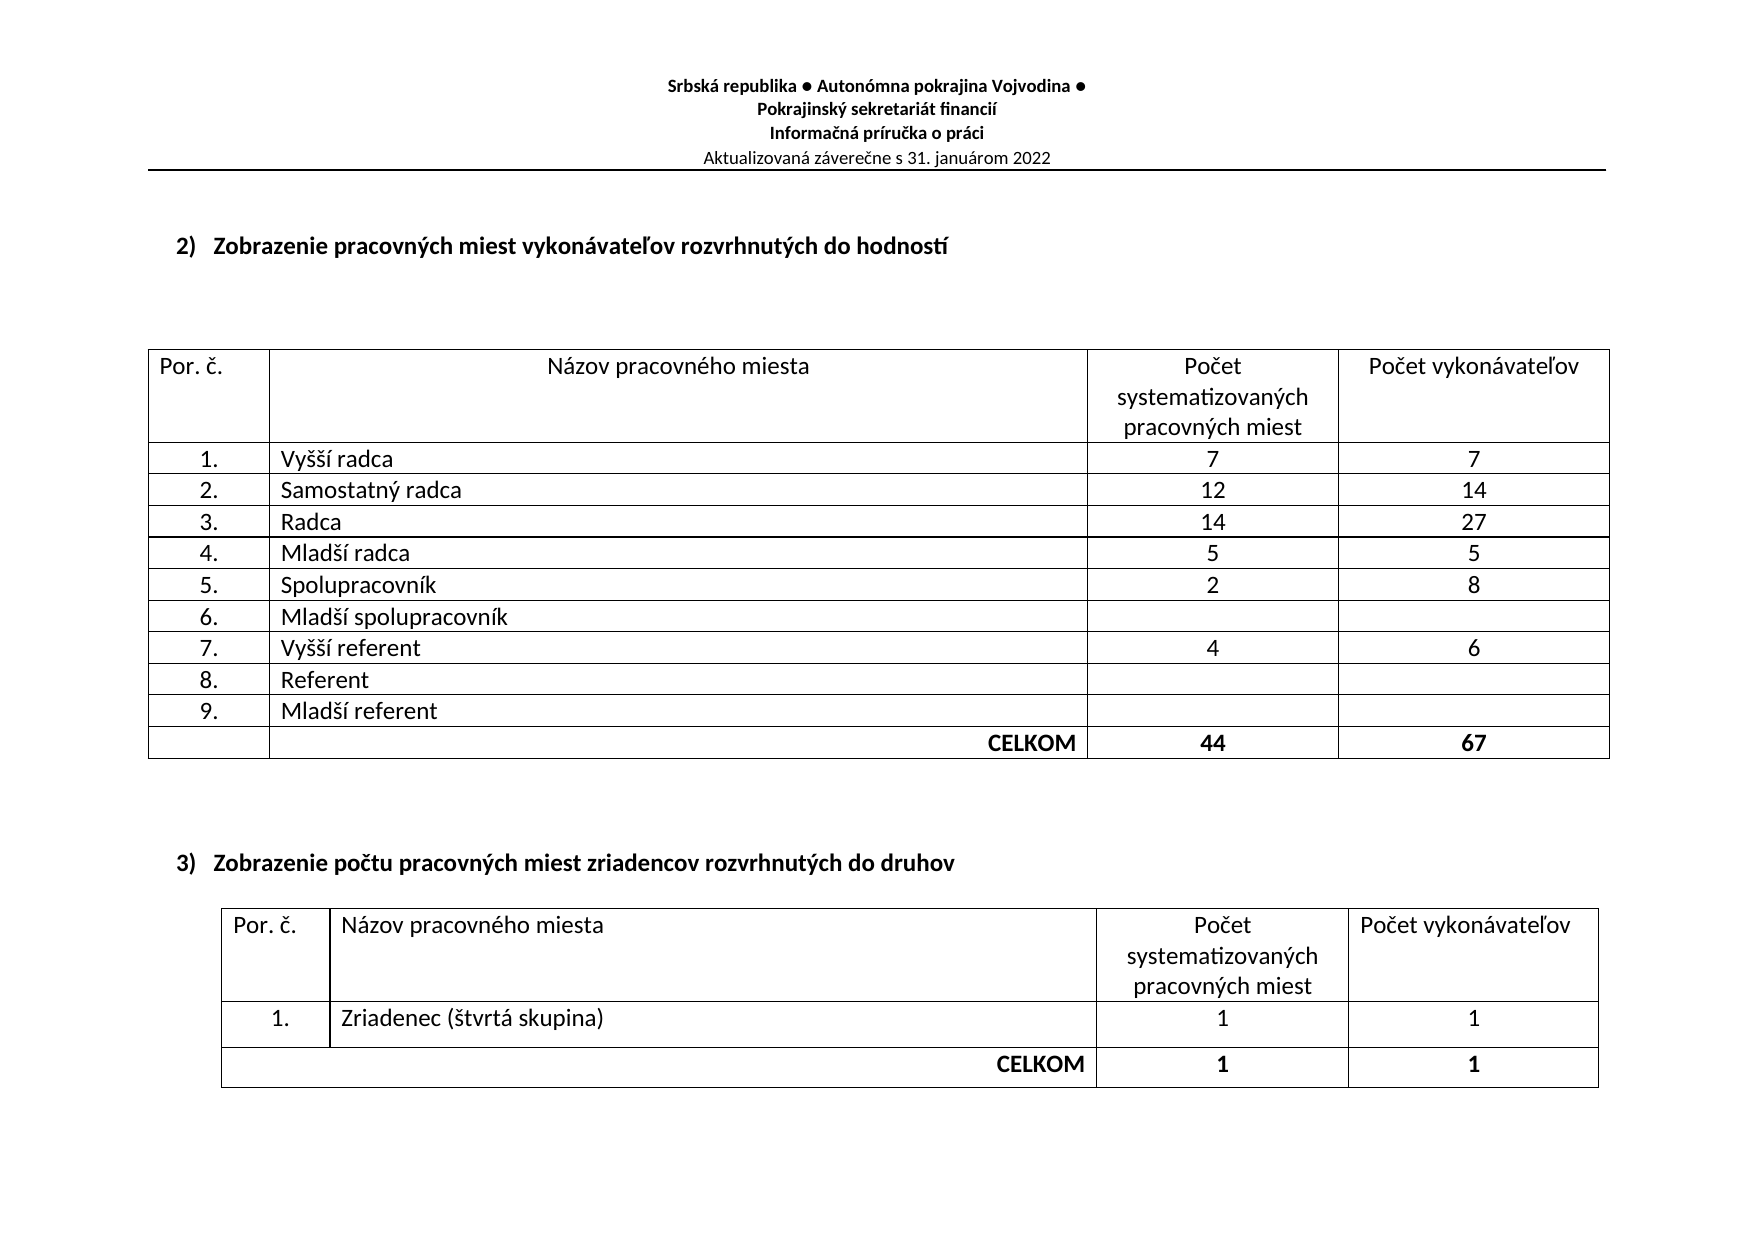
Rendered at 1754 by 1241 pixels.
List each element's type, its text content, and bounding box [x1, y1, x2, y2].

list Zobrazenie počtu pracovných miest zriadencov rozvrhnutých do druhov [176, 847, 1606, 878]
table_cell 2 [1088, 569, 1338, 599]
table_cell [1339, 695, 1609, 726]
table_header Počet systematizovaných pracovných miest [1088, 350, 1338, 442]
table_cell [222, 1002, 329, 1047]
table_cell 1 [1349, 1002, 1598, 1047]
table_cell 7 [1339, 443, 1609, 473]
table_cell [149, 727, 269, 757]
table_cell 5 [1088, 538, 1338, 568]
table_header Názov pracovného miesta [331, 909, 1096, 1001]
table_header Počet vykonávateľov [1339, 350, 1609, 442]
table_cell 14 [1339, 474, 1609, 505]
table_cell Vyšší radca [270, 443, 1087, 473]
table_cell 6 [1339, 632, 1609, 663]
table_cell 1 [1349, 1048, 1598, 1087]
table_cell 5 [1339, 538, 1609, 568]
table_cell 27 [1339, 506, 1609, 536]
table_header Por. č. [149, 350, 269, 442]
table_cell Mladší radca [270, 538, 1087, 568]
table_cell [1088, 601, 1338, 631]
table_cell 1 [1097, 1002, 1348, 1047]
table_cell 4 [1088, 632, 1338, 663]
table_cell 9. [149, 695, 269, 726]
table_cell [1088, 664, 1338, 694]
table_header Názov pracovného miesta [270, 350, 1087, 442]
table_cell CELKOM [222, 1048, 1096, 1087]
table_cell 3. [149, 506, 269, 536]
table_cell 12 [1088, 474, 1338, 505]
table_cell Referent [270, 664, 1087, 694]
table_cell Zriadenec (štvrtá skupina) [331, 1002, 1096, 1047]
table_cell 44 [1088, 727, 1338, 757]
table_cell Mladší referent [270, 695, 1087, 726]
table_cell 5. [149, 569, 269, 599]
table_cell 1. [149, 443, 269, 473]
table_cell [1088, 695, 1338, 726]
table_cell 67 [1339, 727, 1609, 757]
table_cell 7. [149, 632, 269, 663]
table_cell Mladší spolupracovník [270, 601, 1087, 631]
list Zobrazenie pracovných miest vykonávateľov rozvrhnutých do hodností [176, 230, 1606, 260]
table_header Počet vykonávateľov [1349, 909, 1598, 1001]
table_cell 14 [1088, 506, 1338, 536]
table_header Por. č. [222, 909, 329, 1001]
table_cell Spolupracovník [270, 569, 1087, 599]
table_cell 8. [149, 664, 269, 694]
table_cell 2. [149, 474, 269, 505]
table_cell [1339, 601, 1609, 631]
table_cell Radca [270, 506, 1087, 536]
table_cell Vyšší referent [270, 632, 1087, 663]
table_cell 8 [1339, 569, 1609, 599]
table_cell 4. [149, 538, 269, 568]
table_cell 6. [149, 601, 269, 631]
table_cell 1 [1097, 1048, 1348, 1087]
table_cell CELKOM [270, 727, 1087, 757]
table_header Počet systematizovaných pracovných miest [1097, 909, 1348, 1001]
table_cell [1339, 664, 1609, 694]
table_cell Samostatný radca [270, 474, 1087, 505]
table_cell 7 [1088, 443, 1338, 473]
